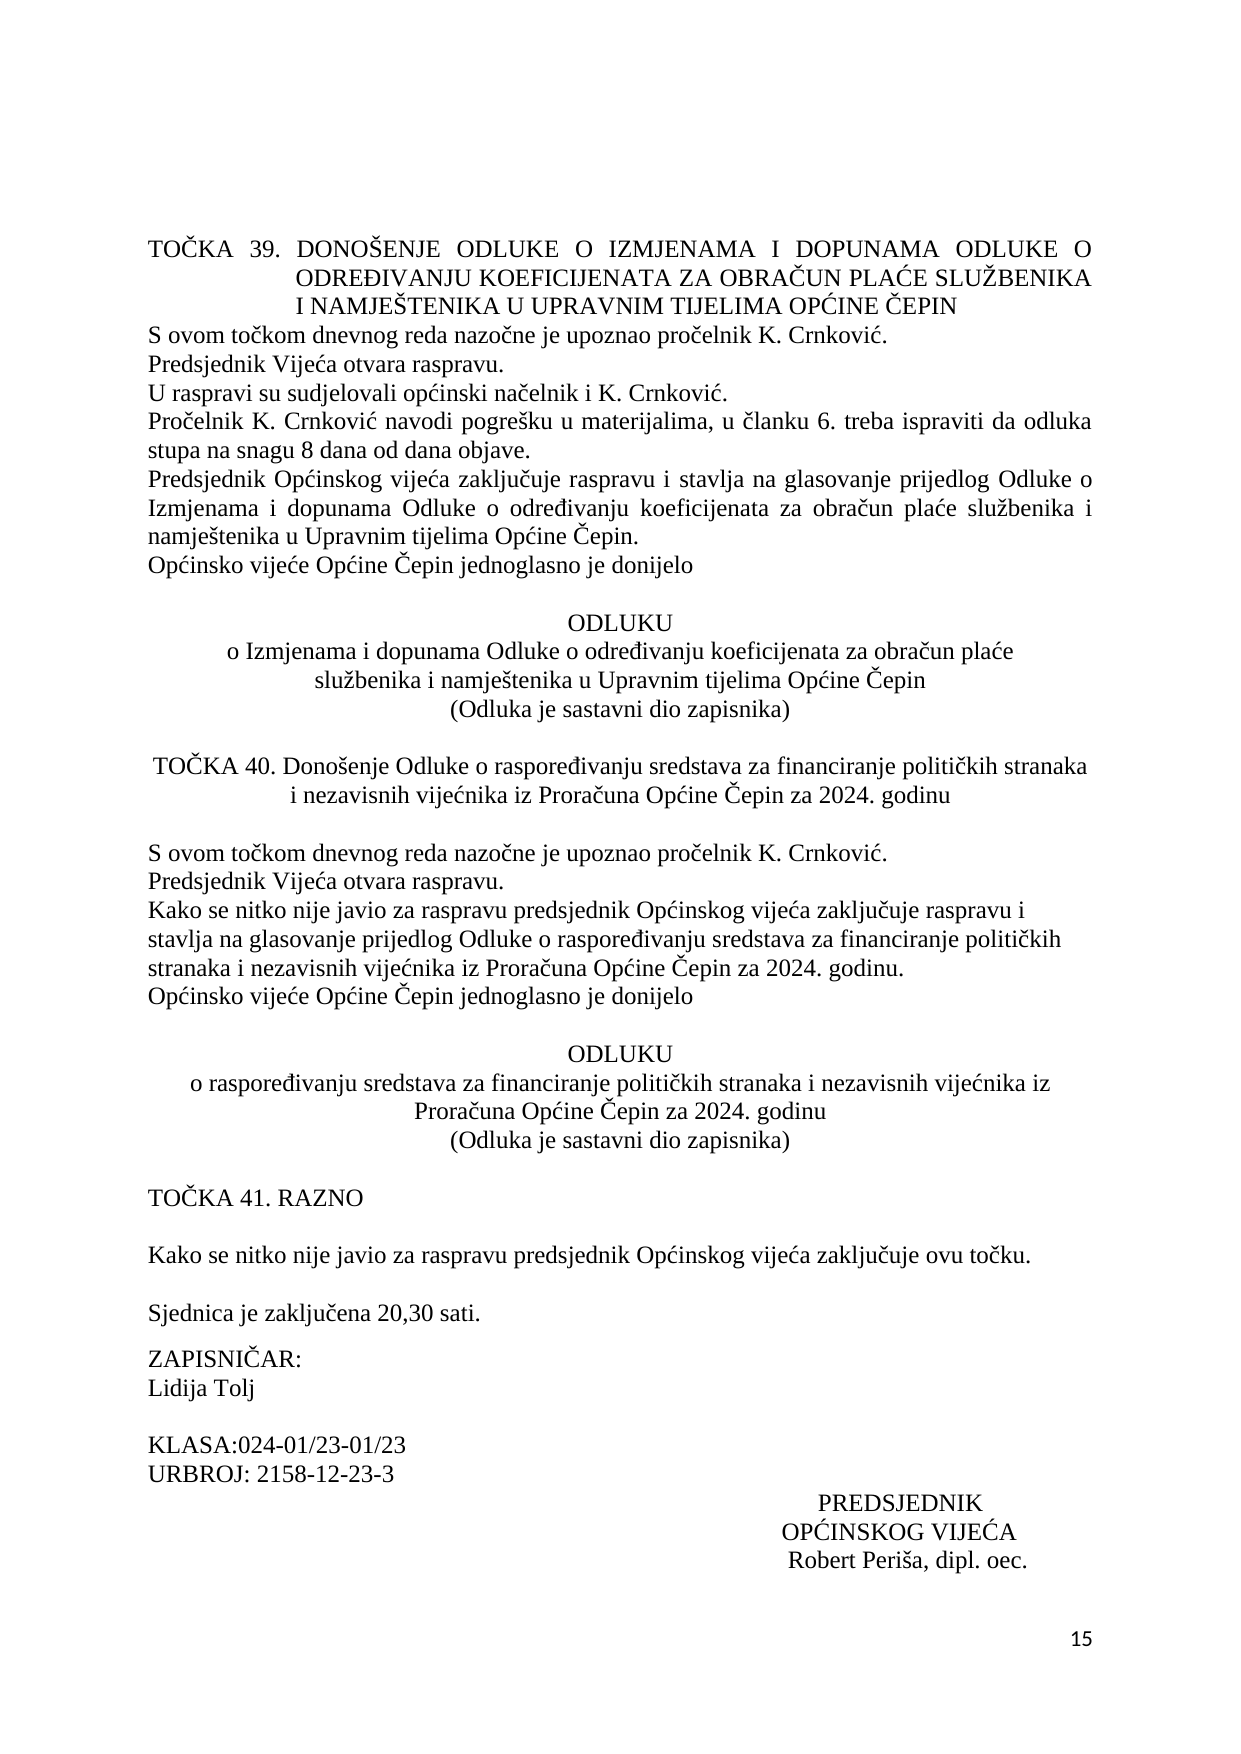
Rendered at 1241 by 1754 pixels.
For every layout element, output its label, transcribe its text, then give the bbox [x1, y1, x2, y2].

text ODLUKU [148, 608, 1093, 636]
text URBROJ: 2158-12-23-3 [148, 1459, 1093, 1488]
text službenika i namještenika u Upravnim tijelima Općine Čepin [148, 665, 1093, 694]
text Predsjednik Vijeća otvara raspravu. [148, 349, 1093, 378]
text Općinsko vijeće Općine Čepin jednoglasno je donijelo [148, 550, 1093, 579]
text U raspravi su sudjelovali općinski načelnik i K. Crnković. [148, 378, 1093, 406]
text OPĆINSKOG VIJEĆA [148, 1517, 1093, 1546]
text Općinsko vijeće Općine Čepin jednoglasno je donijelo [148, 981, 1093, 1010]
text Kako se nitko nije javio za raspravu predsjednik Općinskog vijeća zaključuje raspravu i stavlja na glasovanje prijedlog Odluke o raspoređivanju sredstava za financiranje političkih stranaka i nezavisnih vijećnika iz Proračuna Općine Čepin za 2024. godinu. [148, 895, 1093, 981]
text (Odluka je sastavni dio zapisnika) [148, 1125, 1093, 1154]
text KLASA:024-01/23-01/23 [148, 1431, 1093, 1459]
text o raspoređivanju sredstava za financiranje političkih stranaka i nezavisnih vijećnika iz Proračuna Općine Čepin za 2024. godinu [148, 1068, 1093, 1125]
text Predsjednik Općinskog vijeća zaključuje raspravu i stavlja na glasovanje prijedlog Odluke o Izmjenama i dopunama Odluke o određivanju koeficijenata za obračun plaće službenika i namještenika u Upravnim tijelima Općine Čepin. [148, 464, 1093, 550]
text o Izmjenama i dopunama Odluke o određivanju koeficijenata za obračun plaće [148, 636, 1093, 665]
text ODLUKU [148, 1039, 1093, 1068]
text PREDSJEDNIK [148, 1488, 1093, 1517]
text Sjednica je zaključena 20,30 sati. [148, 1298, 1093, 1326]
text Robert Periša, dipl. oec. [148, 1546, 1093, 1574]
text Pročelnik K. Crnković navodi pogrešku u materijalima, u članku 6. treba ispraviti da odluka stupa na snagu 8 dana od dana objave. [148, 406, 1093, 464]
text Lidija Tolj [148, 1373, 1093, 1402]
text (Odluka je sastavni dio zapisnika) [148, 694, 1093, 723]
text TOČKA 41. RAZNO [148, 1183, 1093, 1211]
text Kako se nitko nije javio za raspravu predsjednik Općinskog vijeća zaključuje ovu točku. [148, 1240, 1093, 1269]
text Predsjednik Vijeća otvara raspravu. [148, 866, 1093, 895]
text S ovom točkom dnevnog reda nazočne je upoznao pročelnik K. Crnković. [148, 838, 1093, 866]
text TOČKA 39. DONOŠENJE ODLUKE O IZMJENAMA I DOPUNAMA ODLUKE O ODREĐIVANJU KOEFICIJENATA ZA OBRAČUN PLAĆE SLUŽBENIKA I NAMJEŠTENIKA U UPRAVNIM TIJELIMA OPĆINE ČEPIN [148, 234, 1093, 320]
text TOČKA 40. Donošenje Odluke o raspoređivanju sredstava za financiranje političkih stranaka i nezavisnih vijećnika iz Proračuna Općine Čepin za 2024. godinu [148, 751, 1093, 809]
text S ovom točkom dnevnog reda nazočne je upoznao pročelnik K. Crnković. [148, 320, 1093, 349]
text ZAPISNIČAR: [148, 1344, 1093, 1373]
